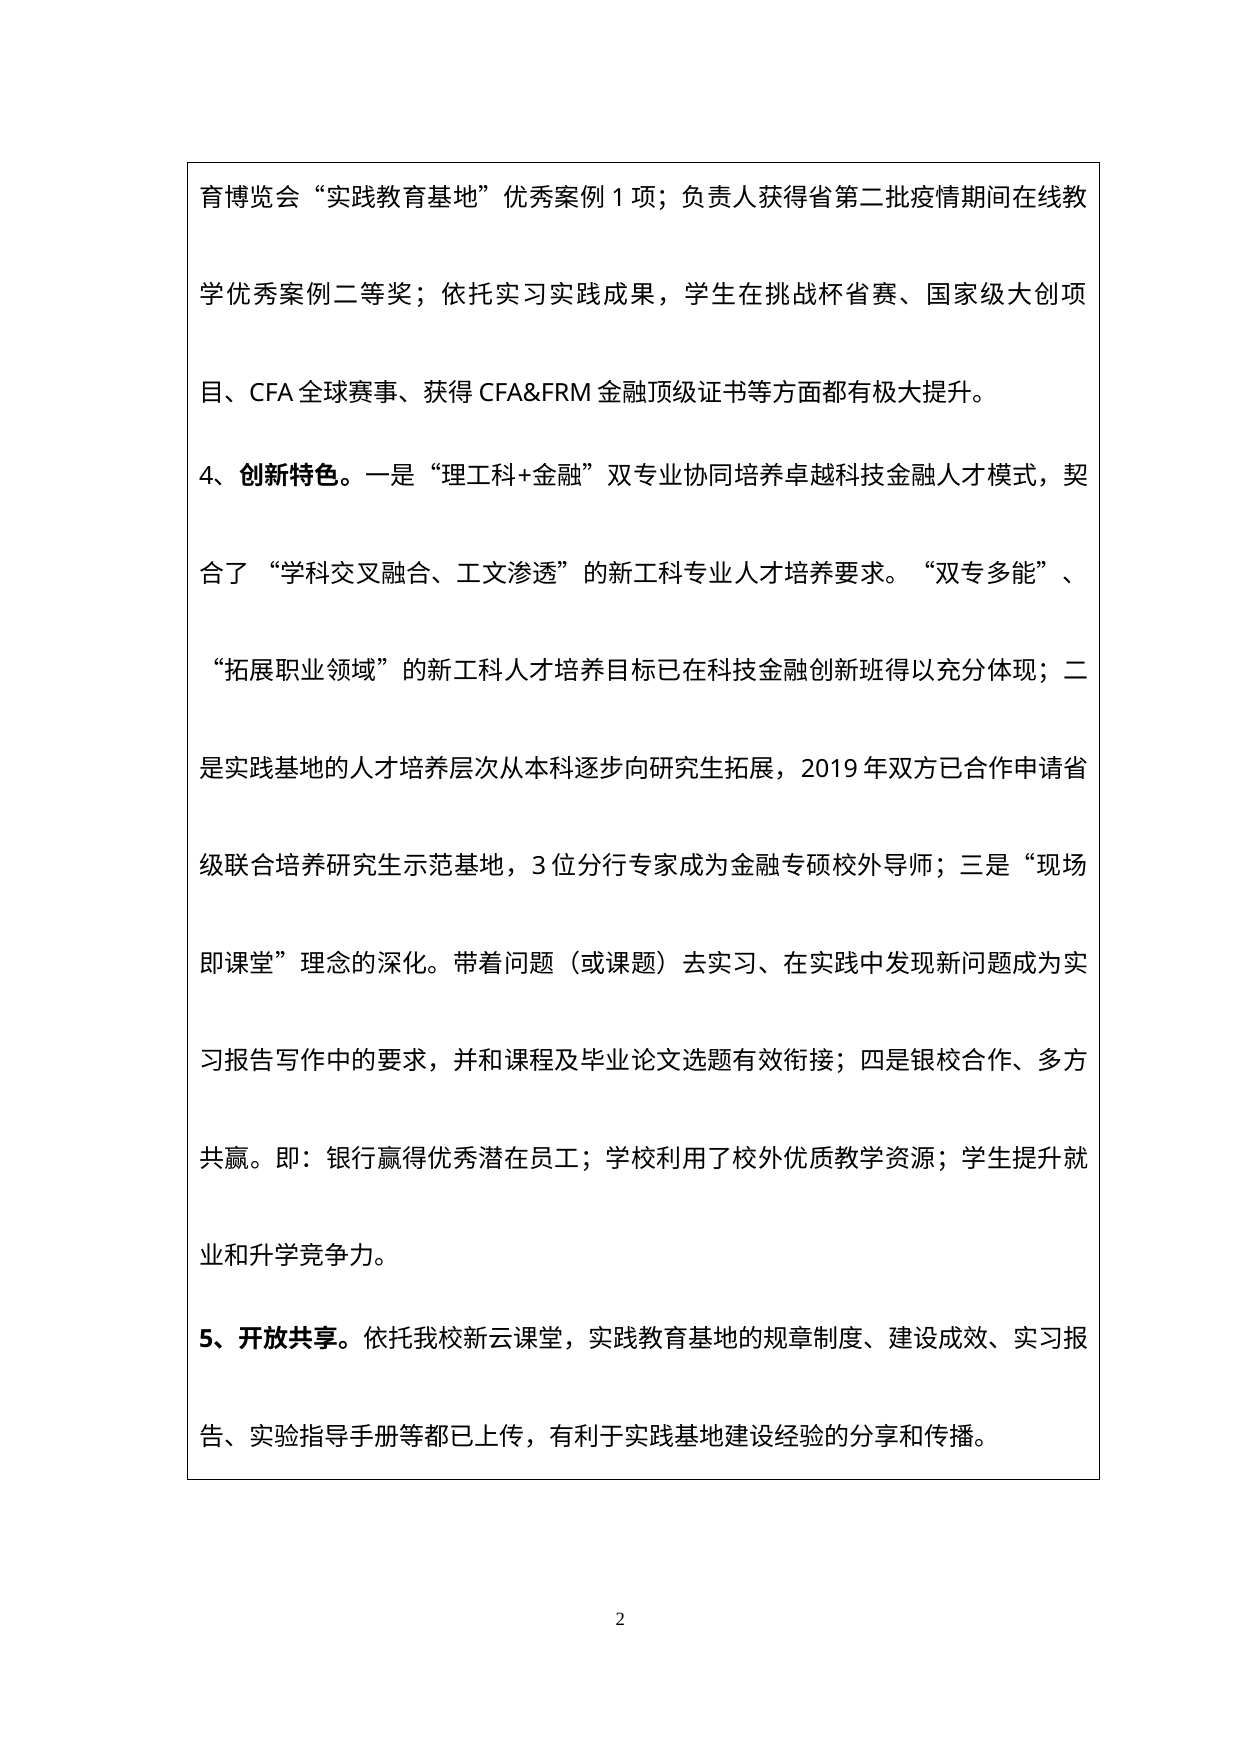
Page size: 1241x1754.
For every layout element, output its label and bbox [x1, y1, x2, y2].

table_header [188, 163, 1099, 1479]
